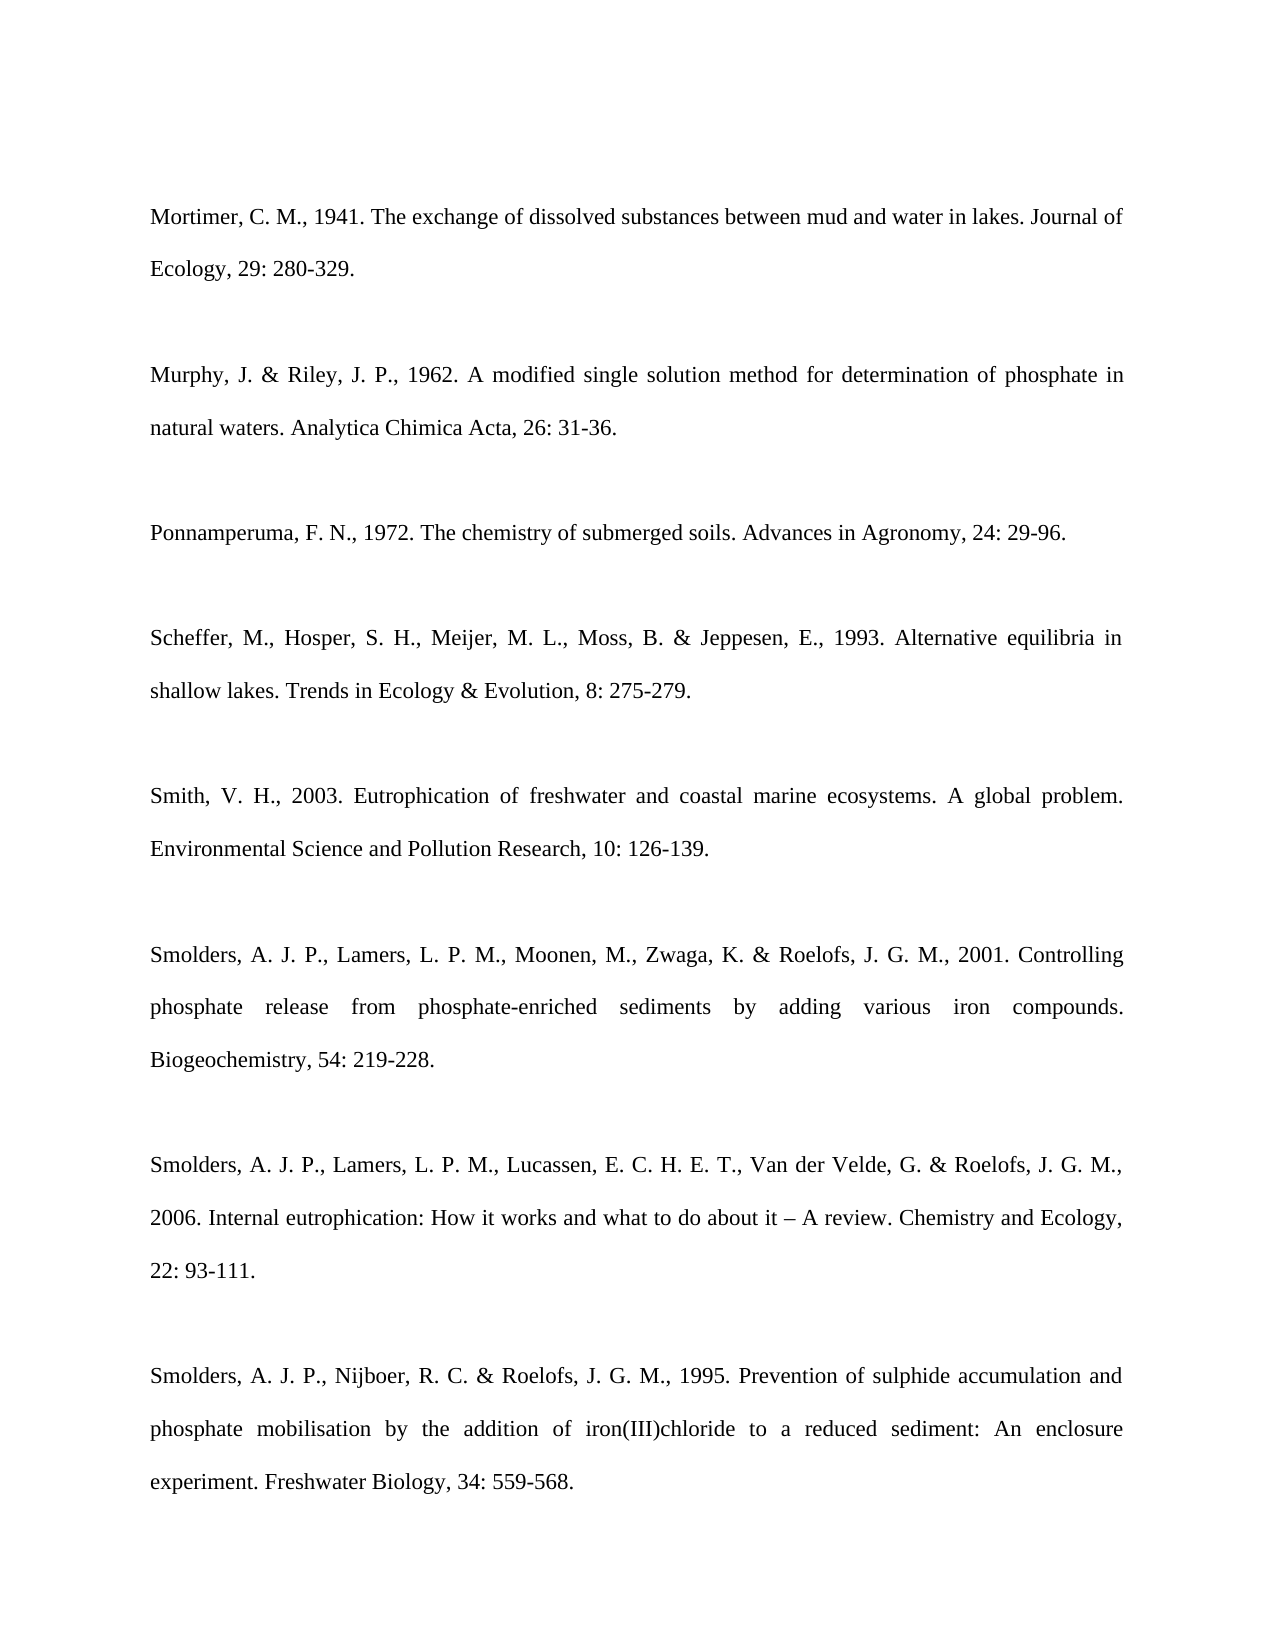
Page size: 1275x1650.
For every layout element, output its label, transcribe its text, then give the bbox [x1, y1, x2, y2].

text Smolders, A. J. P., Lamers, L. P. M., Moonen, M., Zwaga, K. & Roelofs, J. G. M., 2001. Controlling phosphate release from phosphate-enriched sediments by adding various iron compounds. Biogeochemistry, 54: 219-228. [150, 941, 1125, 1072]
text Scheffer, M., Hosper, S. H., Meijer, M. L., Moss, B. & Jeppesen, E., 1993. Alternative equilibria in shallow lakes. Trends in Ecology & Evolution, 8: 275-279. [150, 624, 1125, 703]
text Murphy, J. & Riley, J. P., 1962. A modified single solution method for determination of phosphate in natural waters. Analytica Chimica Acta, 26: 31-36. [150, 361, 1125, 440]
text Smith, V. H., 2003. Eutrophication of freshwater and coastal marine ecosystems. A global problem. Environmental Science and Pollution Research, 10: 126-139. [150, 782, 1125, 862]
text Smolders, A. J. P., Lamers, L. P. M., Lucassen, E. C. H. E. T., Van der Velde, G. & Roelofs, J. G. M., 2006. Internal eutrophication: How it works and what to do about it – A review. Chemistry and Ecology, 22: 93-111. [150, 1151, 1125, 1283]
text Ponnamperuma, F. N., 1972. The chemistry of submerged soils. Advances in Agronomy, 24: 29-96. [150, 519, 1125, 545]
text Mortimer, C. M., 1941. The exchange of dissolved substances between mud and water in lakes. Journal of Ecology, 29: 280-329. [150, 203, 1125, 282]
text Smolders, A. J. P., Nijboer, R. C. & Roelofs, J. G. M., 1995. Prevention of sulphide accumulation and phosphate mobilisation by the addition of iron(III)chloride to a reduced sediment: An enclosure experiment. Freshwater Biology, 34: 559-568. [150, 1362, 1125, 1494]
